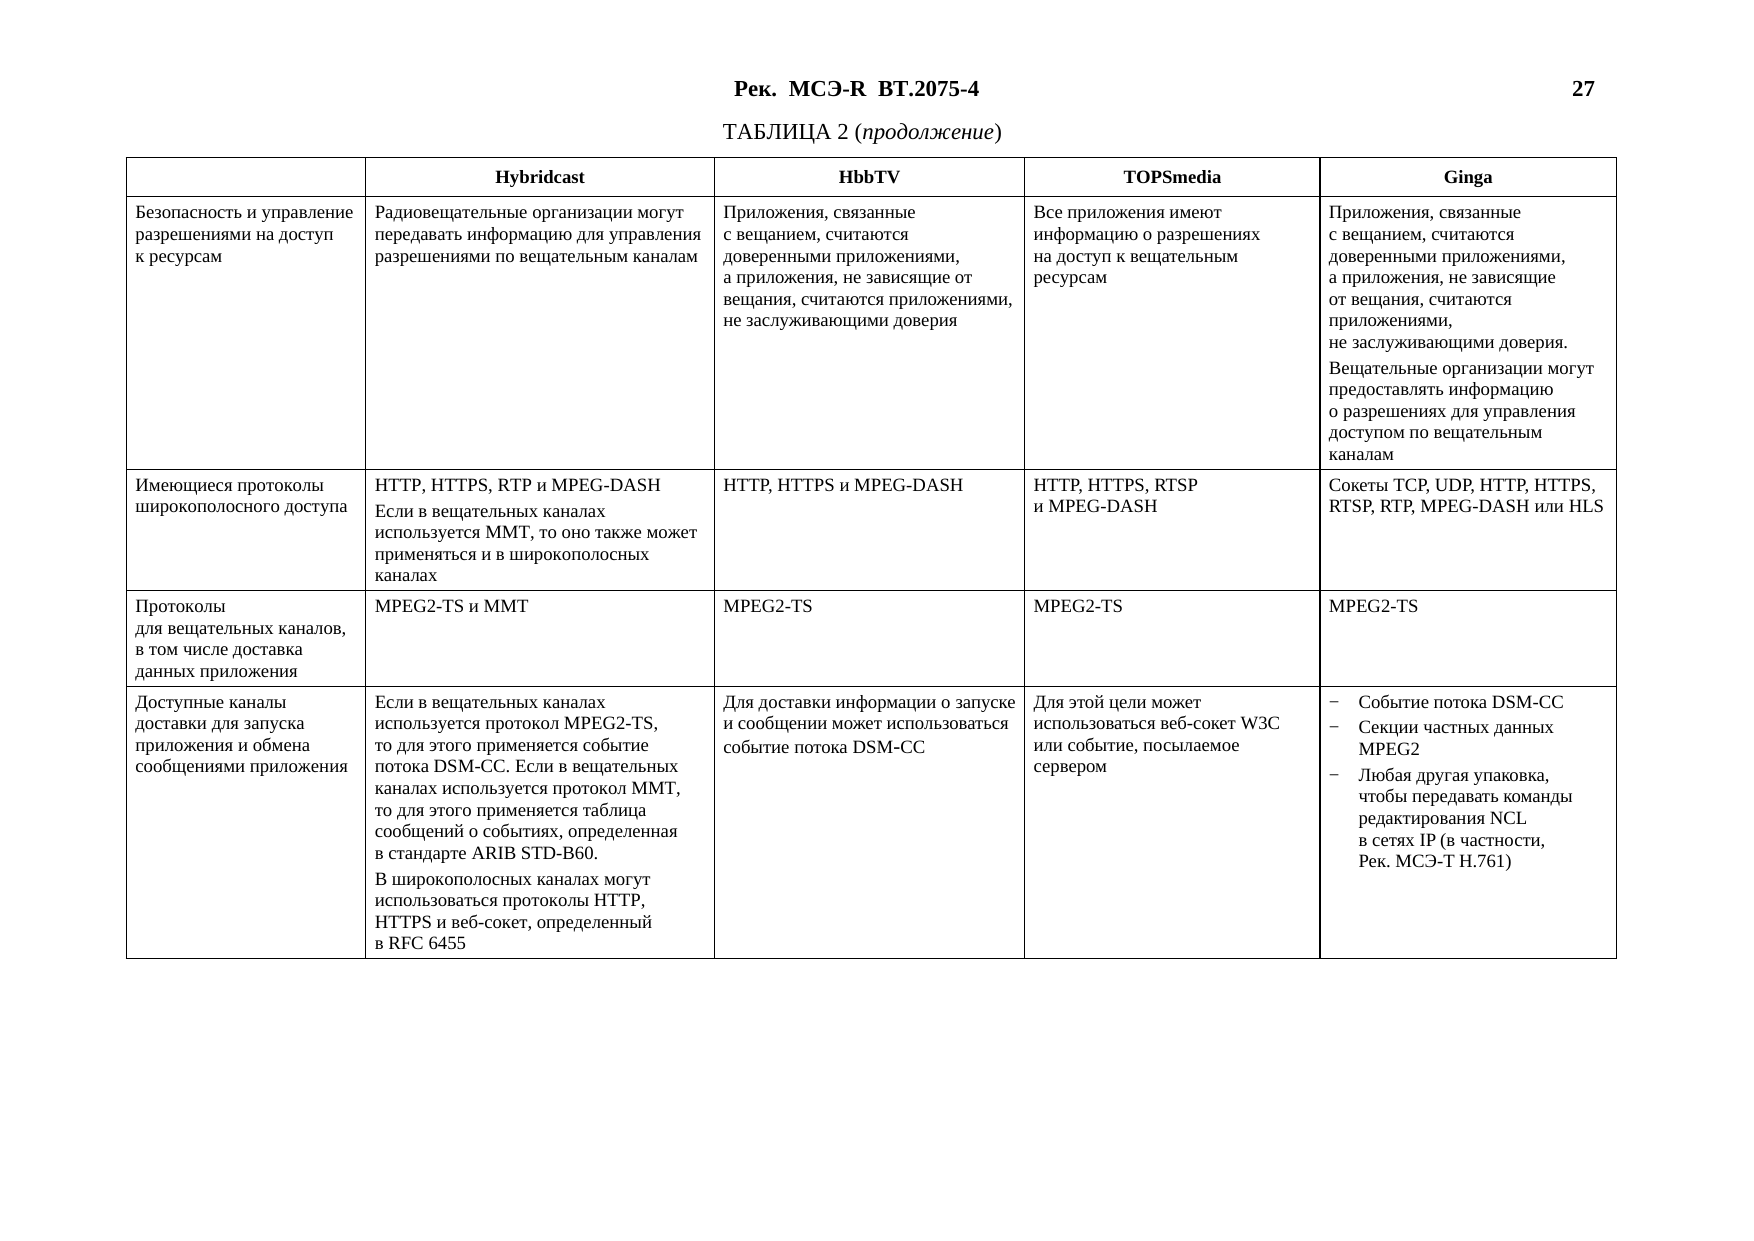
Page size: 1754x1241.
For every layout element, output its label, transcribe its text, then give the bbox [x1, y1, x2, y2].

table_cell Доступные каналы доставки для запуска приложения и обмена сообщениями приложения [127, 687, 365, 958]
table_cell Для доставки информации о запуске и сообщении может использоваться событие потока DSM-CC [715, 687, 1024, 958]
table_cell MPEG2-TS [1321, 591, 1616, 686]
table_cell HTTP, HTTPS и MPEG-DASH [715, 470, 1024, 590]
table_cell − Событие потока DSM-CC − Секции частных данных MPEG2 − Любая другая упаковка, чтобы передавать команды редактирования NCL в сетях IP (в частности, Рек. МСЭ-T H.761) [1321, 687, 1616, 958]
table_header TOPSmedia [1025, 158, 1319, 196]
table_cell Протоколы для вещательных каналов, в том числе доставка данных приложения [127, 591, 365, 686]
table_cell MPEG2-TS [715, 591, 1024, 686]
table_cell Все приложения имеют информацию о разрешениях на доступ к вещательным ресурсам [1025, 197, 1319, 468]
table_cell Безопасность и управление разрешениями на доступ к ресурсам [127, 197, 365, 468]
table_cell Имеющиеся протоколы широкополосного доступа [127, 470, 365, 590]
table_header Hybridcast [366, 158, 714, 196]
table_cell MPEG2-TS и MMT [366, 591, 714, 686]
table_cell HTTP, HTTPS, RTSP и MPEG-DASH [1025, 470, 1319, 590]
table_header [127, 158, 365, 196]
table_cell Если в вещательных каналах используется протокол MPEG2-TS, то для этого применяется событие потока DSM-CC. Если в вещательных каналах используется протокол MMT, то для этого применяется таблица сообщений о событиях, определенная в стандарте ARIB STD-B60. В широкополосных каналах могут использоваться протоколы HTTP, HTTPS и веб-сокет, определенный в RFC 6455 [366, 687, 714, 958]
table_header HbbTV [715, 158, 1024, 196]
table_cell Приложения, связанные с вещанием, считаются доверенными приложениями, а приложения, не зависящие от вещания, считаются приложениями, не заслуживающими доверия [715, 197, 1024, 468]
table_cell MPEG2-TS [1025, 591, 1319, 686]
table_cell Сокеты TCP, UDP, HTTP, HTTPS, RTSP, RTP, MPEG-DASH или HLS [1321, 470, 1616, 590]
table_cell Радиовещательные организации могут передавать информацию для управления разрешениями по вещательным каналам [366, 197, 714, 468]
table_cell Приложения, связанные с вещанием, считаются доверенными приложениями, а приложения, не зависящие от вещания, считаются приложениями, не заслуживающими доверия. Вещательные организации могут предоставлять информацию о разрешениях для управления доступом по вещательным каналам [1321, 197, 1616, 468]
text ТАБЛИЦА 2 (продолжение) [118, 118, 1606, 144]
table_header Ginga [1321, 158, 1616, 196]
table_cell HTTP, HTTPS, RTP и MPEG-DASH Если в вещательных каналах используется MMT, то оно также может применяться и в широкополосных каналах [366, 470, 714, 590]
table_cell Для этой цели может использоваться веб-сокет W3C или событие, посылаемое сервером [1025, 687, 1319, 958]
